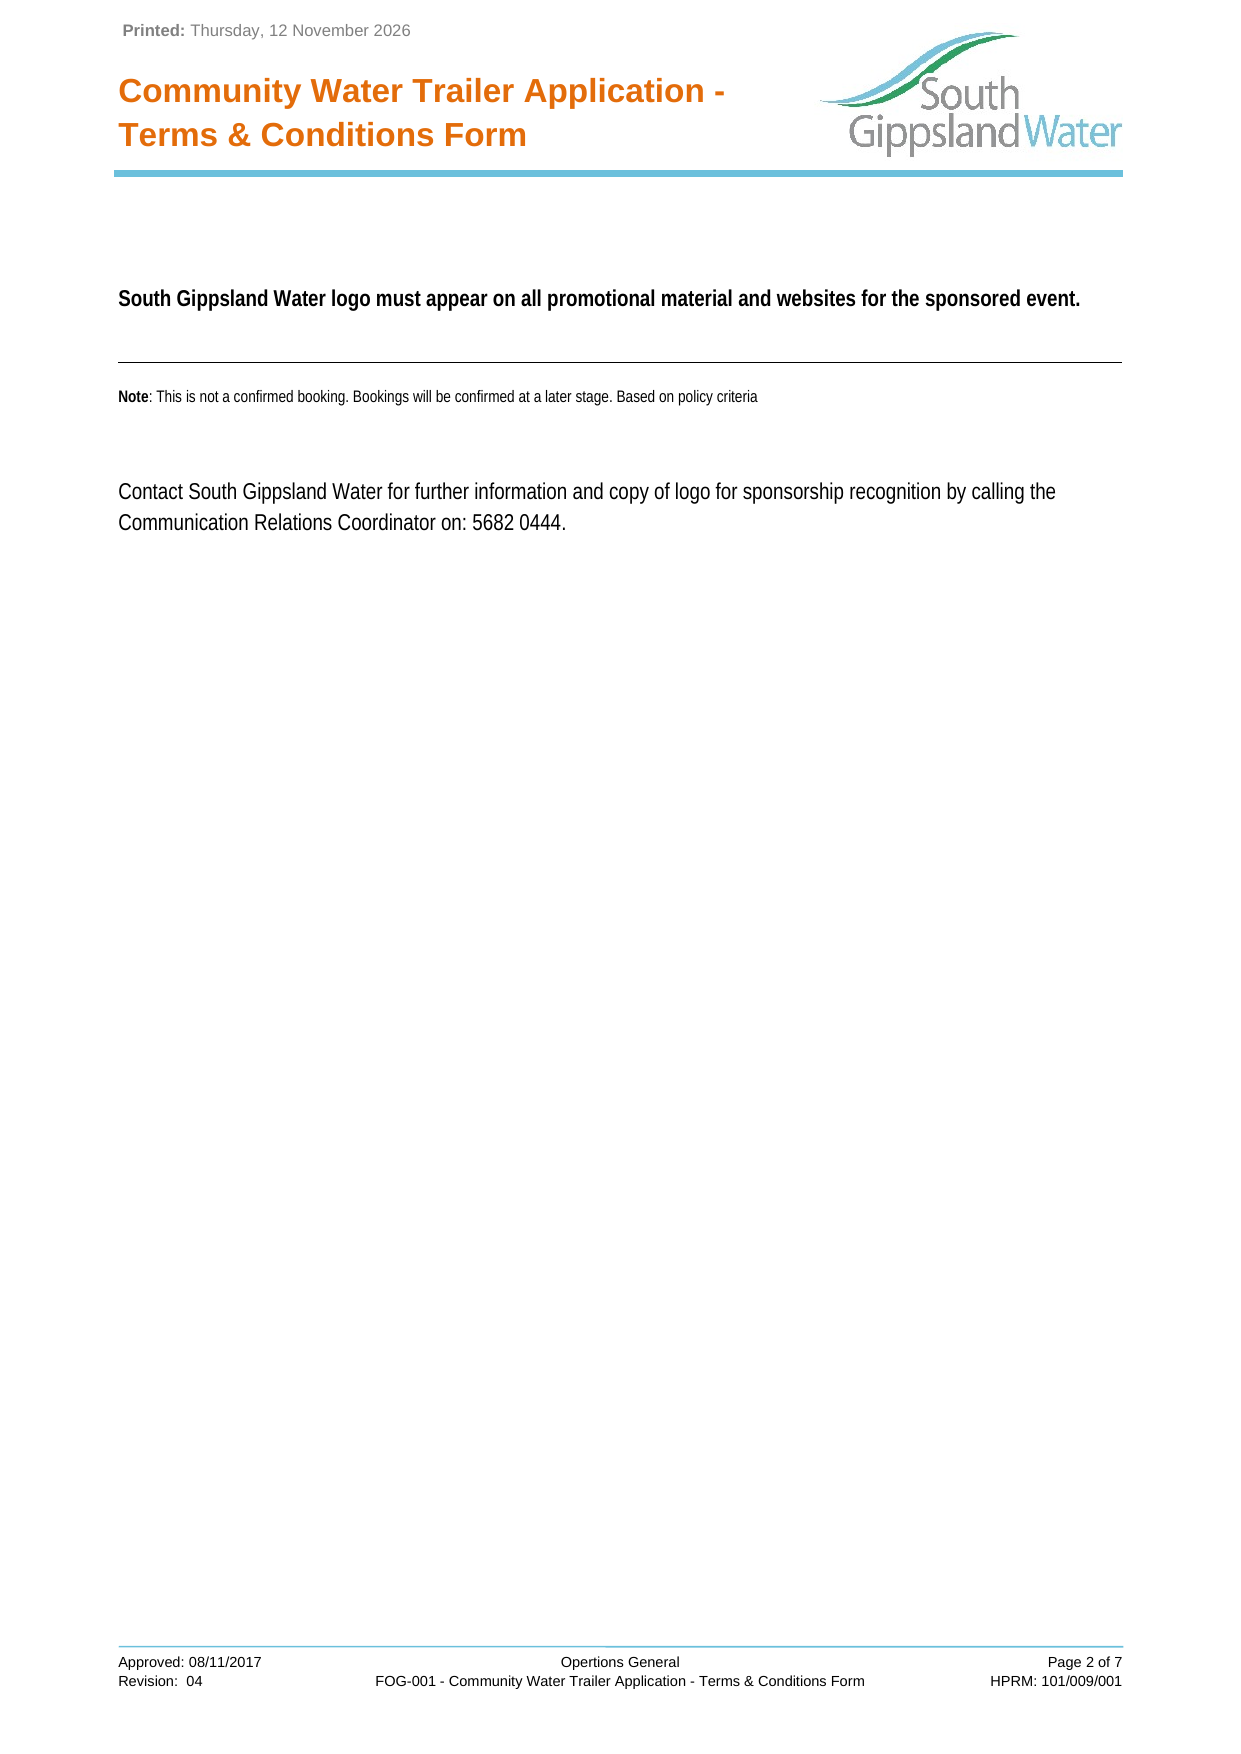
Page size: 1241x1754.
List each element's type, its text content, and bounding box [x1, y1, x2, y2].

text South Gippsland Water logo must appear on all promotional material and websites for the sponsored event. [118, 285, 1122, 311]
text Note: This is not a confirmed booking. Bookings will be confirmed at a later stage. Based on policy criteria [118, 387, 1122, 406]
picture [814, 23, 1124, 164]
text Contact South Gippsland Water for further information and copy of logo for sponsorship recognition by calling the Communication Relations Coordinator on: 5682 0444. [118, 478, 1122, 535]
